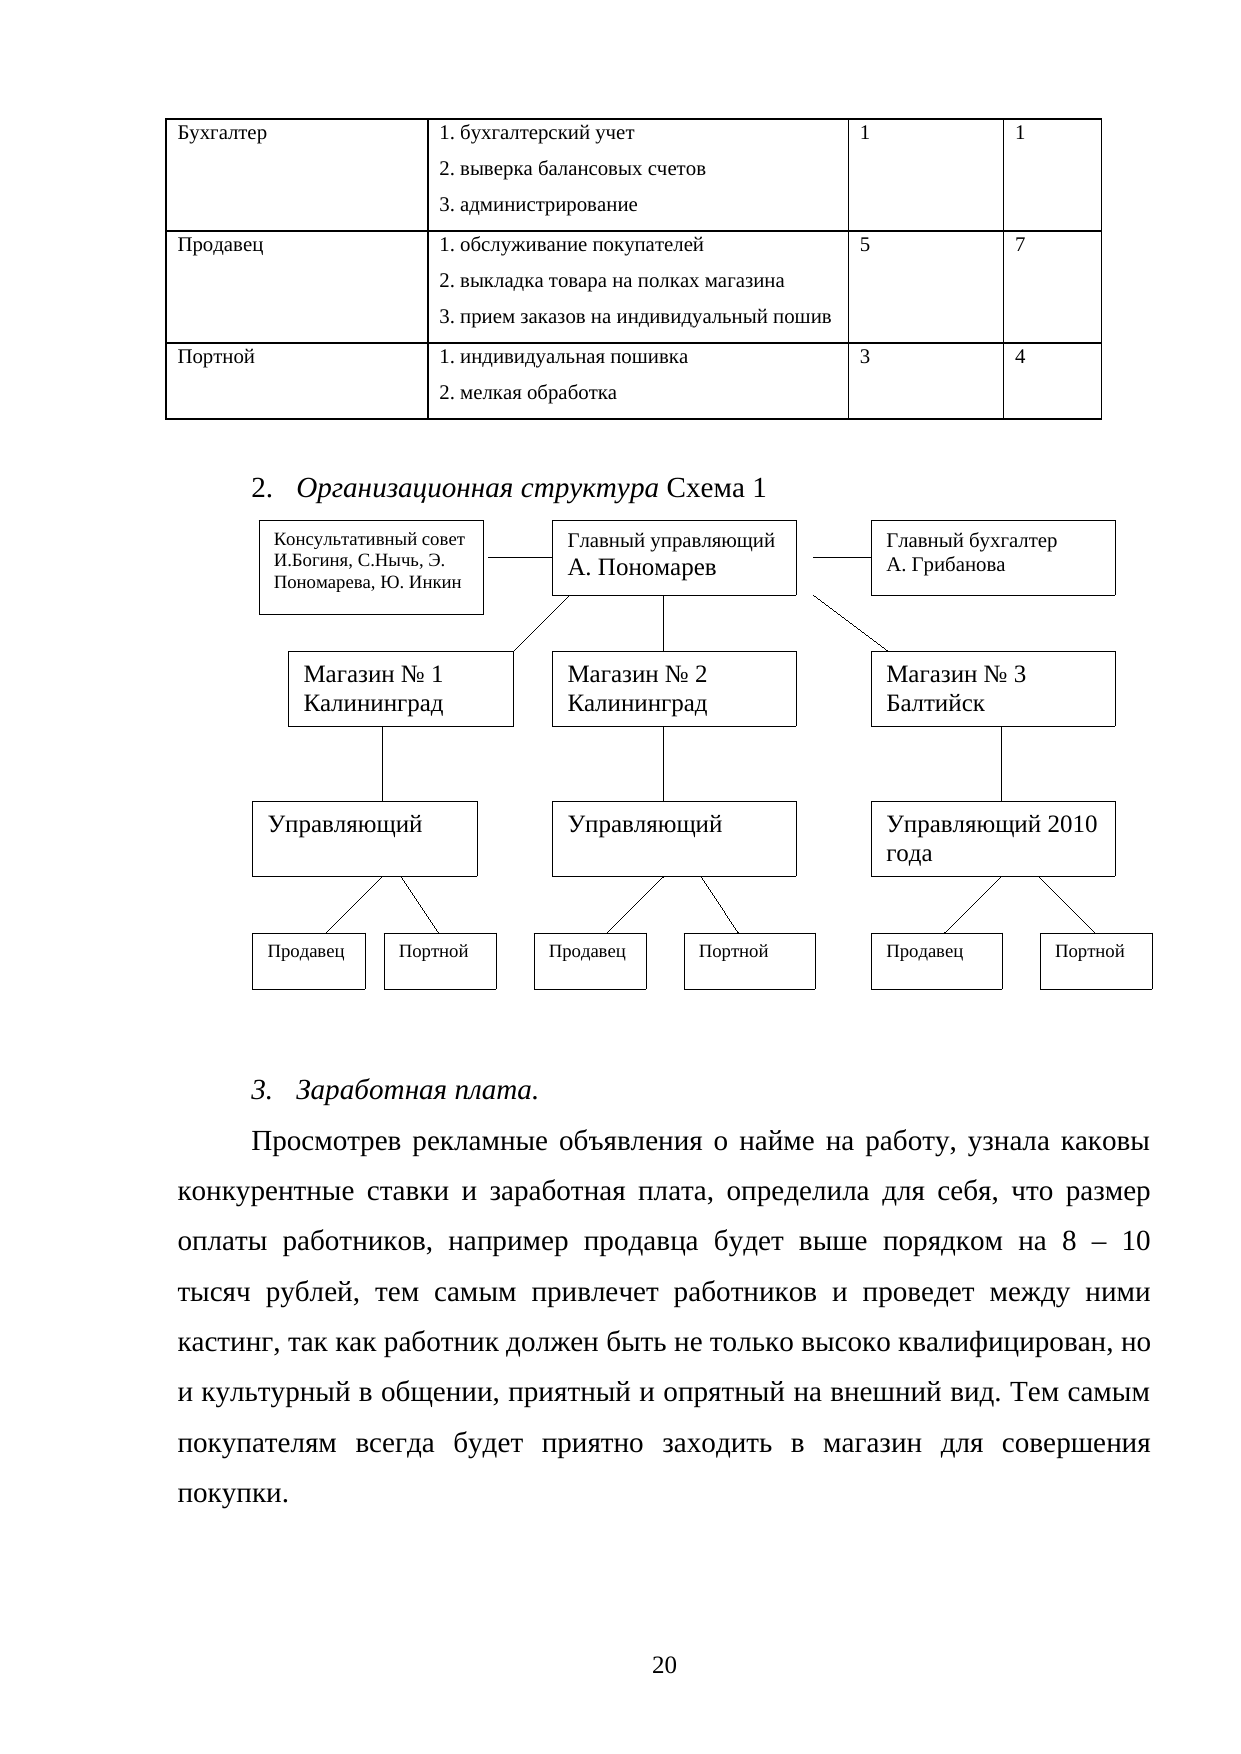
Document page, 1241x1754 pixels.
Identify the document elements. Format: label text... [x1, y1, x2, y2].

list Заработная плата. [177, 1072, 1152, 1106]
table_cell Бухгалтер [167, 120, 427, 230]
table_cell Портной [167, 344, 427, 418]
table_cell 5 [849, 232, 1003, 342]
table_cell 1. обслуживание покупателей 2. выкладка товара на полках магазина 3. прием заказов на индивидуальный пошив [429, 232, 848, 342]
table_cell 4 [1004, 344, 1101, 418]
text Просмотрев рекламные объявления о найме на работу, узнала каковы конкурентные ставки и заработная плата, определила для себя, что размер оплаты работников, например продавца будет выше порядком на 8 – 10 тысяч рублей, тем самым привлечет работников и проведет между ними кастинг, так как работник должен быть не только высоко квалифицирован, но и культурный в общении, приятный и опрятный на внешний вид. Тем самым покупателям всегда будет приятно заходить в магазин для совершения покупки. [177, 1123, 1152, 1508]
table_cell 1. бухгалтерский учет 2. выверка балансовых счетов 3. администрирование [429, 120, 848, 230]
table_cell 3 [849, 344, 1003, 418]
table_cell 1. индивидуальная пошивка 2. мелкая обработка [429, 344, 848, 418]
table_cell Продавец [167, 232, 427, 342]
list Организационная структура Схема 1 [177, 470, 1152, 503]
table_cell 1 [1004, 120, 1101, 230]
table_cell 1 [849, 120, 1003, 230]
table_cell 7 [1004, 232, 1101, 342]
